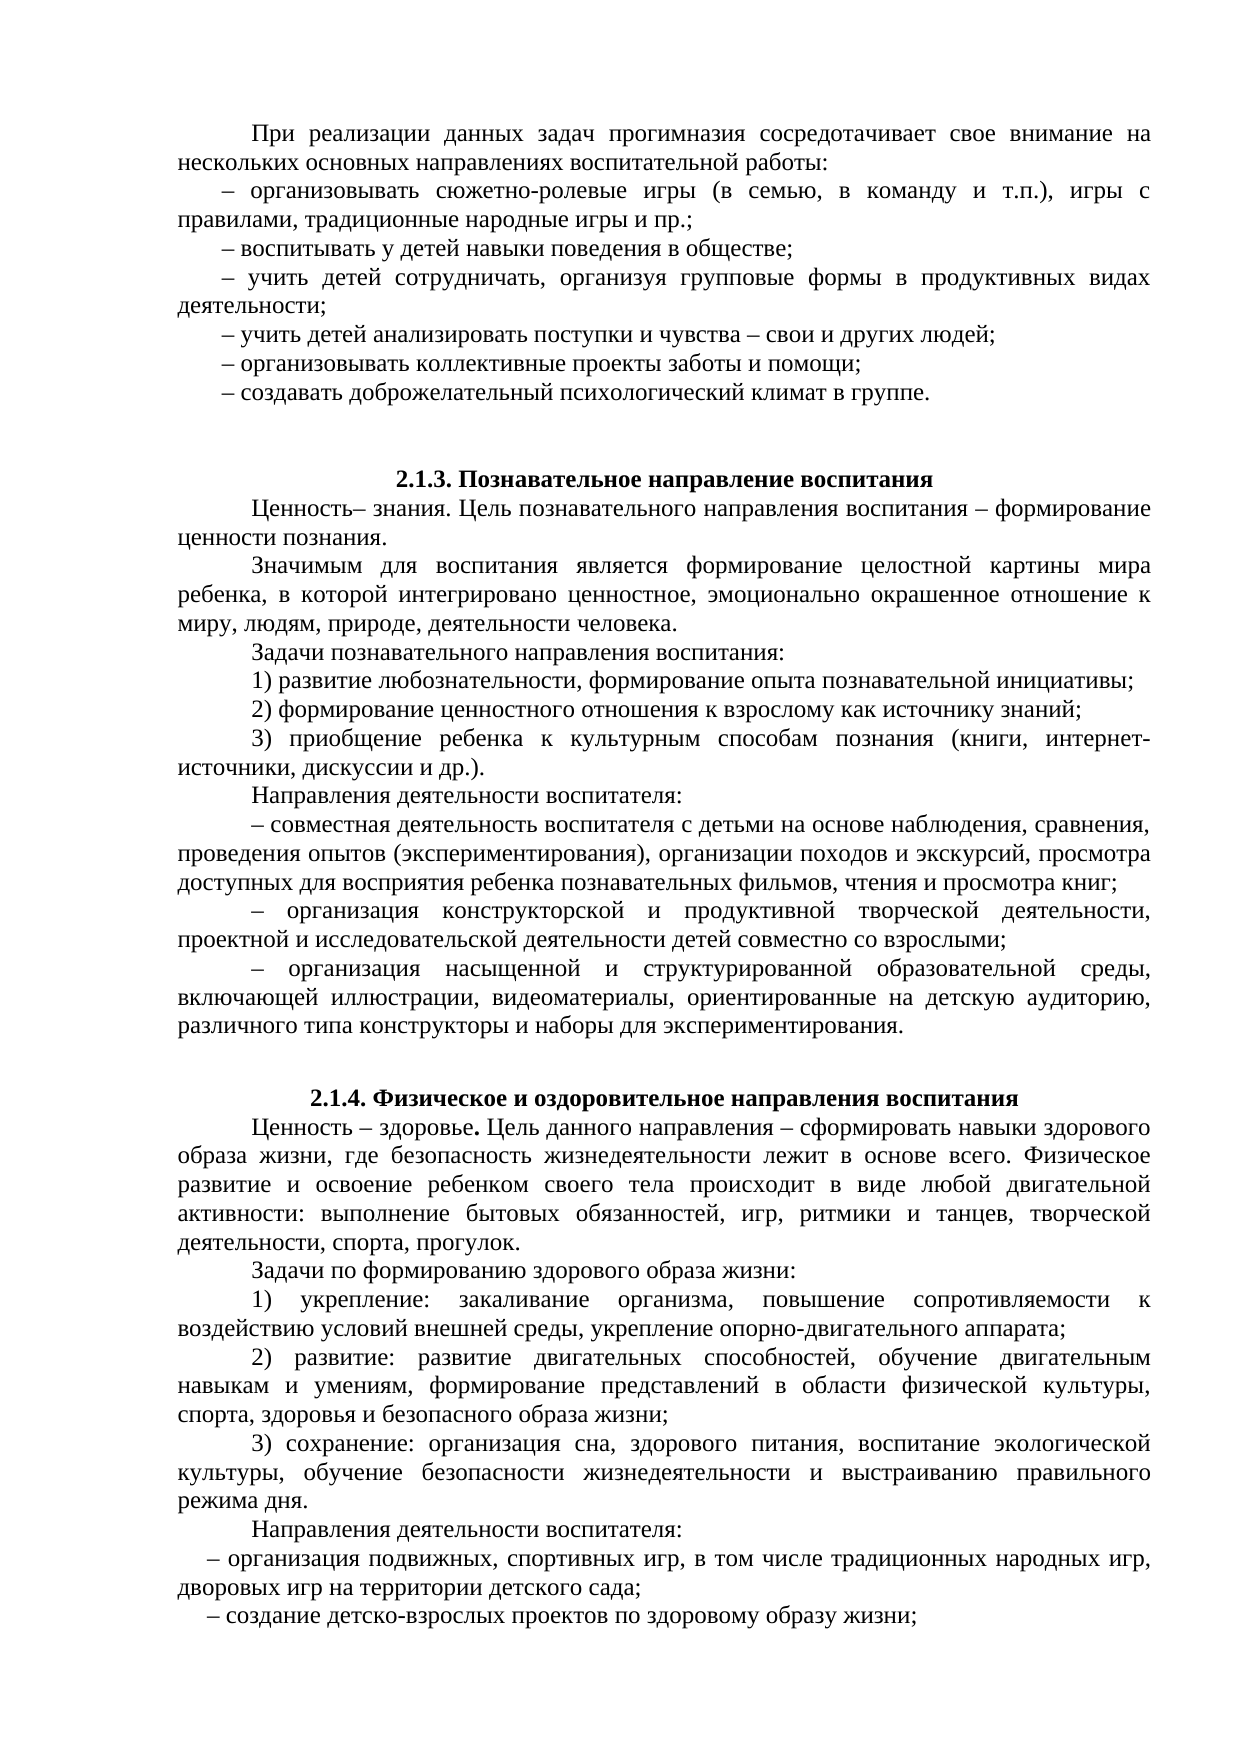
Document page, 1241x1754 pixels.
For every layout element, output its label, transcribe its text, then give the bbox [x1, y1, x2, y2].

text – создавать доброжелательный психологический климат в группе. [177, 377, 1152, 406]
text Направления деятельности воспитателя: [177, 781, 1152, 809]
text – организовывать сюжетно-ролевые игры (в семью, в команду и т.п.), игры с правилами, традиционные народные игры и пр.; [177, 176, 1152, 233]
text Направления деятельности воспитателя: [177, 1514, 1152, 1543]
text Задачи познавательного направления воспитания: [177, 637, 1152, 666]
text – учить детей сотрудничать, организуя групповые формы в продуктивных видах деятельности; [177, 262, 1152, 319]
text 2.1.3. Познавательное направление воспитания [177, 449, 1152, 493]
text При реализации данных задач прогимназия сосредотачивает свое внимание на нескольких основных направлениях воспитательной работы: [177, 118, 1152, 176]
text 2) формирование ценностного отношения к взрослому как источнику знаний; [177, 694, 1152, 723]
text – воспитывать у детей навыки поведения в обществе; [177, 233, 1152, 262]
text 2) развитие: развитие двигательных способностей, обучение двигательным навыкам и умениям, формирование представлений в области физической культуры, спорта, здоровья и безопасного образа жизни; [177, 1342, 1152, 1428]
text – организация насыщенной и структурированной образовательной среды, включающей иллюстрации, видеоматериалы, ориентированные на детскую аудиторию, различного типа конструкторы и наборы для экспериментирования. [177, 953, 1152, 1039]
text Задачи по формированию здорового образа жизни: [177, 1256, 1152, 1284]
text 3) сохранение: организация сна, здорового питания, воспитание экологической культуры, обучение безопасности жизнедеятельности и выстраиванию правильного режима дня. [177, 1428, 1152, 1514]
text 2.1.4. Физическое и оздоровительное направления воспитания [177, 1068, 1152, 1112]
text Значимым для воспитания является формирование целостной картины мира ребенка, в которой интегрировано ценностное, эмоционально окрашенное отношение к миру, людям, природе, деятельности человека. [177, 551, 1152, 637]
text – учить детей анализировать поступки и чувства – свои и других людей; [177, 319, 1152, 348]
text – организация конструкторской и продуктивной творческой деятельности, проектной и исследовательской деятельности детей совместно со взрослыми; [177, 896, 1152, 953]
text 3) приобщение ребенка к культурным способам познания (книги, интернет-источники, дискуссии и др.). [177, 723, 1152, 781]
text – совместная деятельность воспитателя с детьми на основе наблюдения, сравнения, проведения опытов (экспериментирования), организации походов и экскурсий, просмотра доступных для восприятия ребенка познавательных фильмов, чтения и просмотра книг; [177, 809, 1152, 896]
text 1) укрепление: закаливание организма, повышение сопротивляемости к воздействию условий внешней среды, укрепление опорно-двигательного аппарата; [177, 1284, 1152, 1342]
text Ценность– знания. Цель познавательного направления воспитания – формирование ценности познания. [177, 493, 1152, 551]
text Ценность – здоровье. Цель данного направления – сформировать навыки здорового образа жизни, где безопасность жизнедеятельности лежит в основе всего. Физическое развитие и освоение ребенком своего тела происходит в виде любой двигательной активности: выполнение бытовых обязанностей, игр, ритмики и танцев, творческой деятельности, спорта, прогулок. [177, 1112, 1152, 1256]
text – организовывать коллективные проекты заботы и помощи; [177, 348, 1152, 377]
text – организация подвижных, спортивных игр, в том числе традиционных народных игр, дворовых игр на территории детского сада; [177, 1543, 1152, 1601]
text 1) развитие любознательности, формирование опыта познавательной инициативы; [177, 666, 1152, 694]
text – создание детско-взрослых проектов по здоровому образу жизни; [177, 1601, 1152, 1629]
